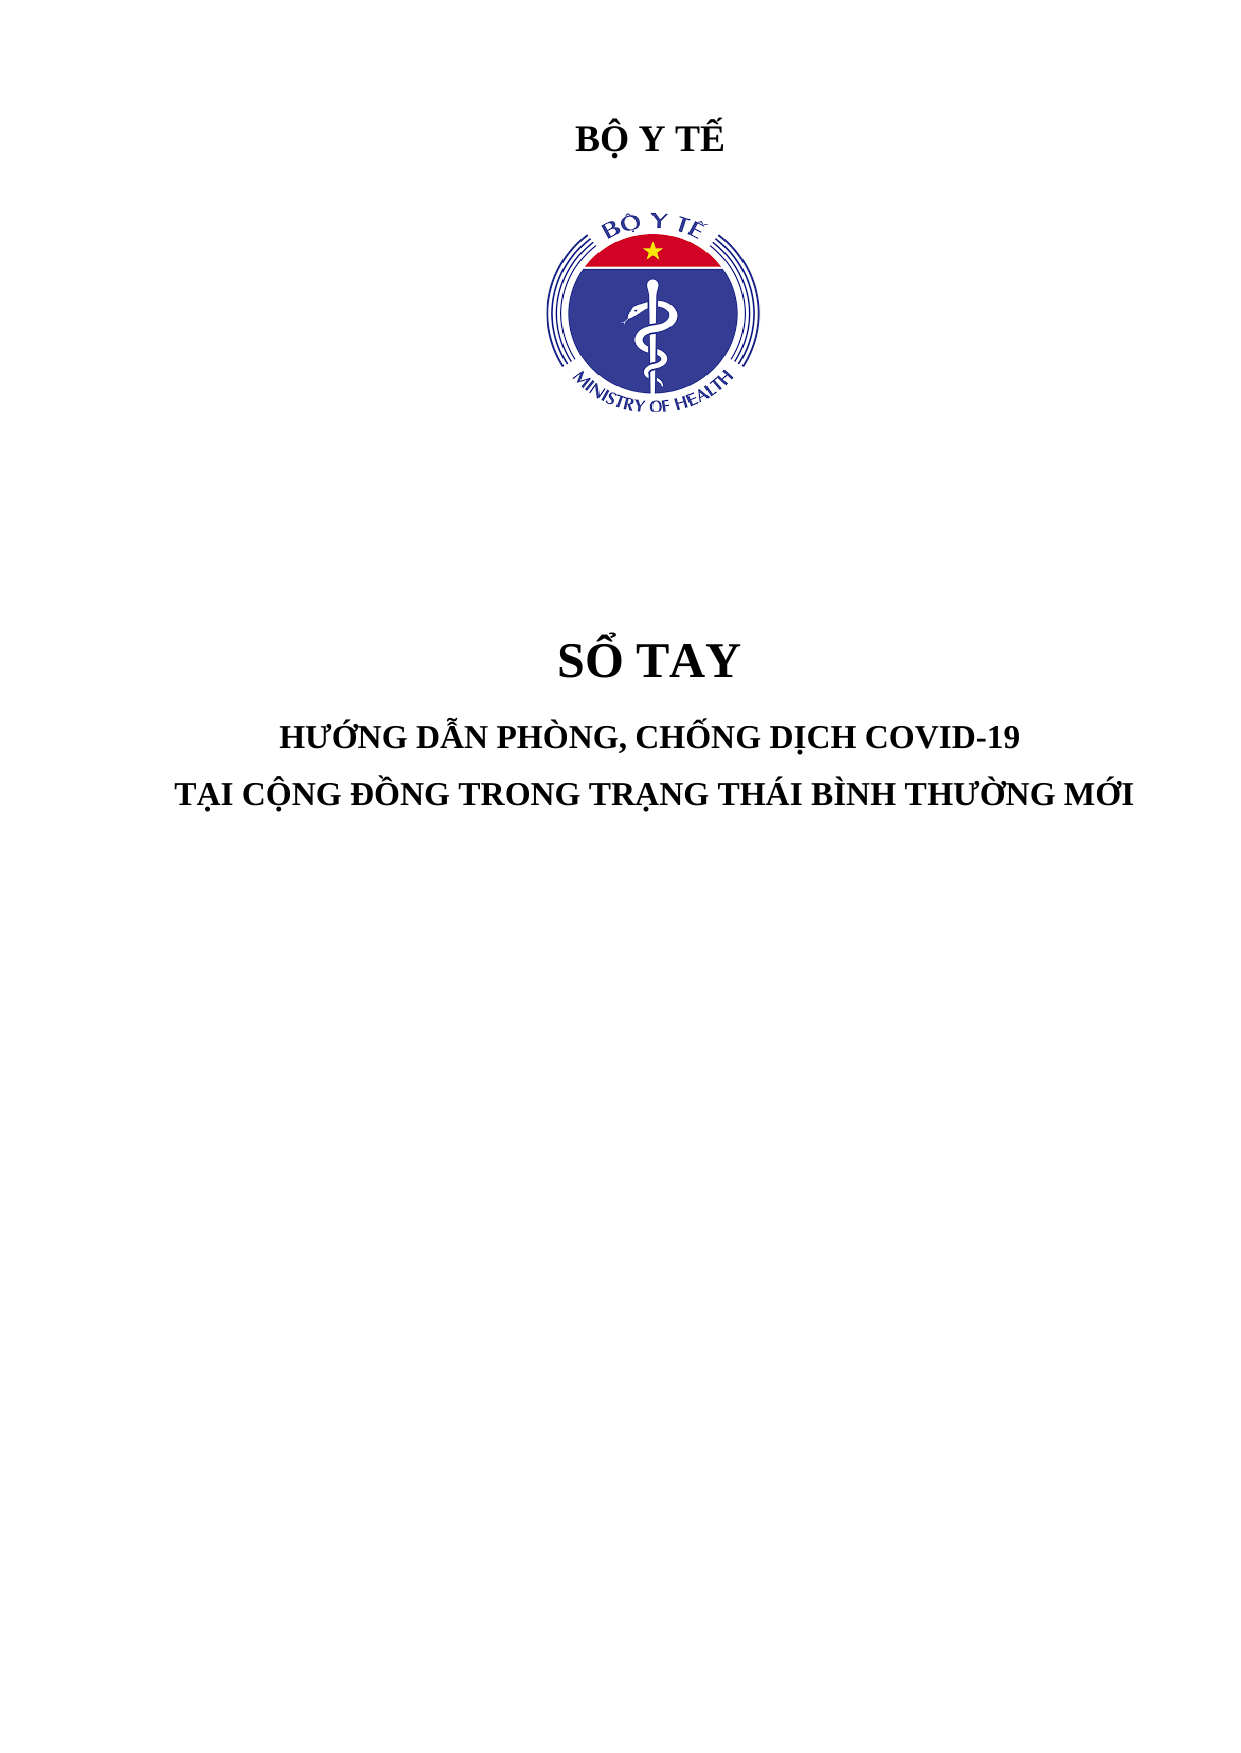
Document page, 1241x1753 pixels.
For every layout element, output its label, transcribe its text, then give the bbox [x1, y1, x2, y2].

text HƯỚNG DẪN PHÒNG, CHỐNG DỊCH COVID-19 [160, 717, 1139, 755]
text TẠI CỘNG ĐỒNG TRONG TRẠNG THÁI BÌNH THƯỜNG MỚI [169, 774, 1139, 813]
title SỔ TAY [160, 631, 1139, 688]
picture [546, 212, 761, 412]
text BỘ Y TẾ [160, 116, 1139, 159]
